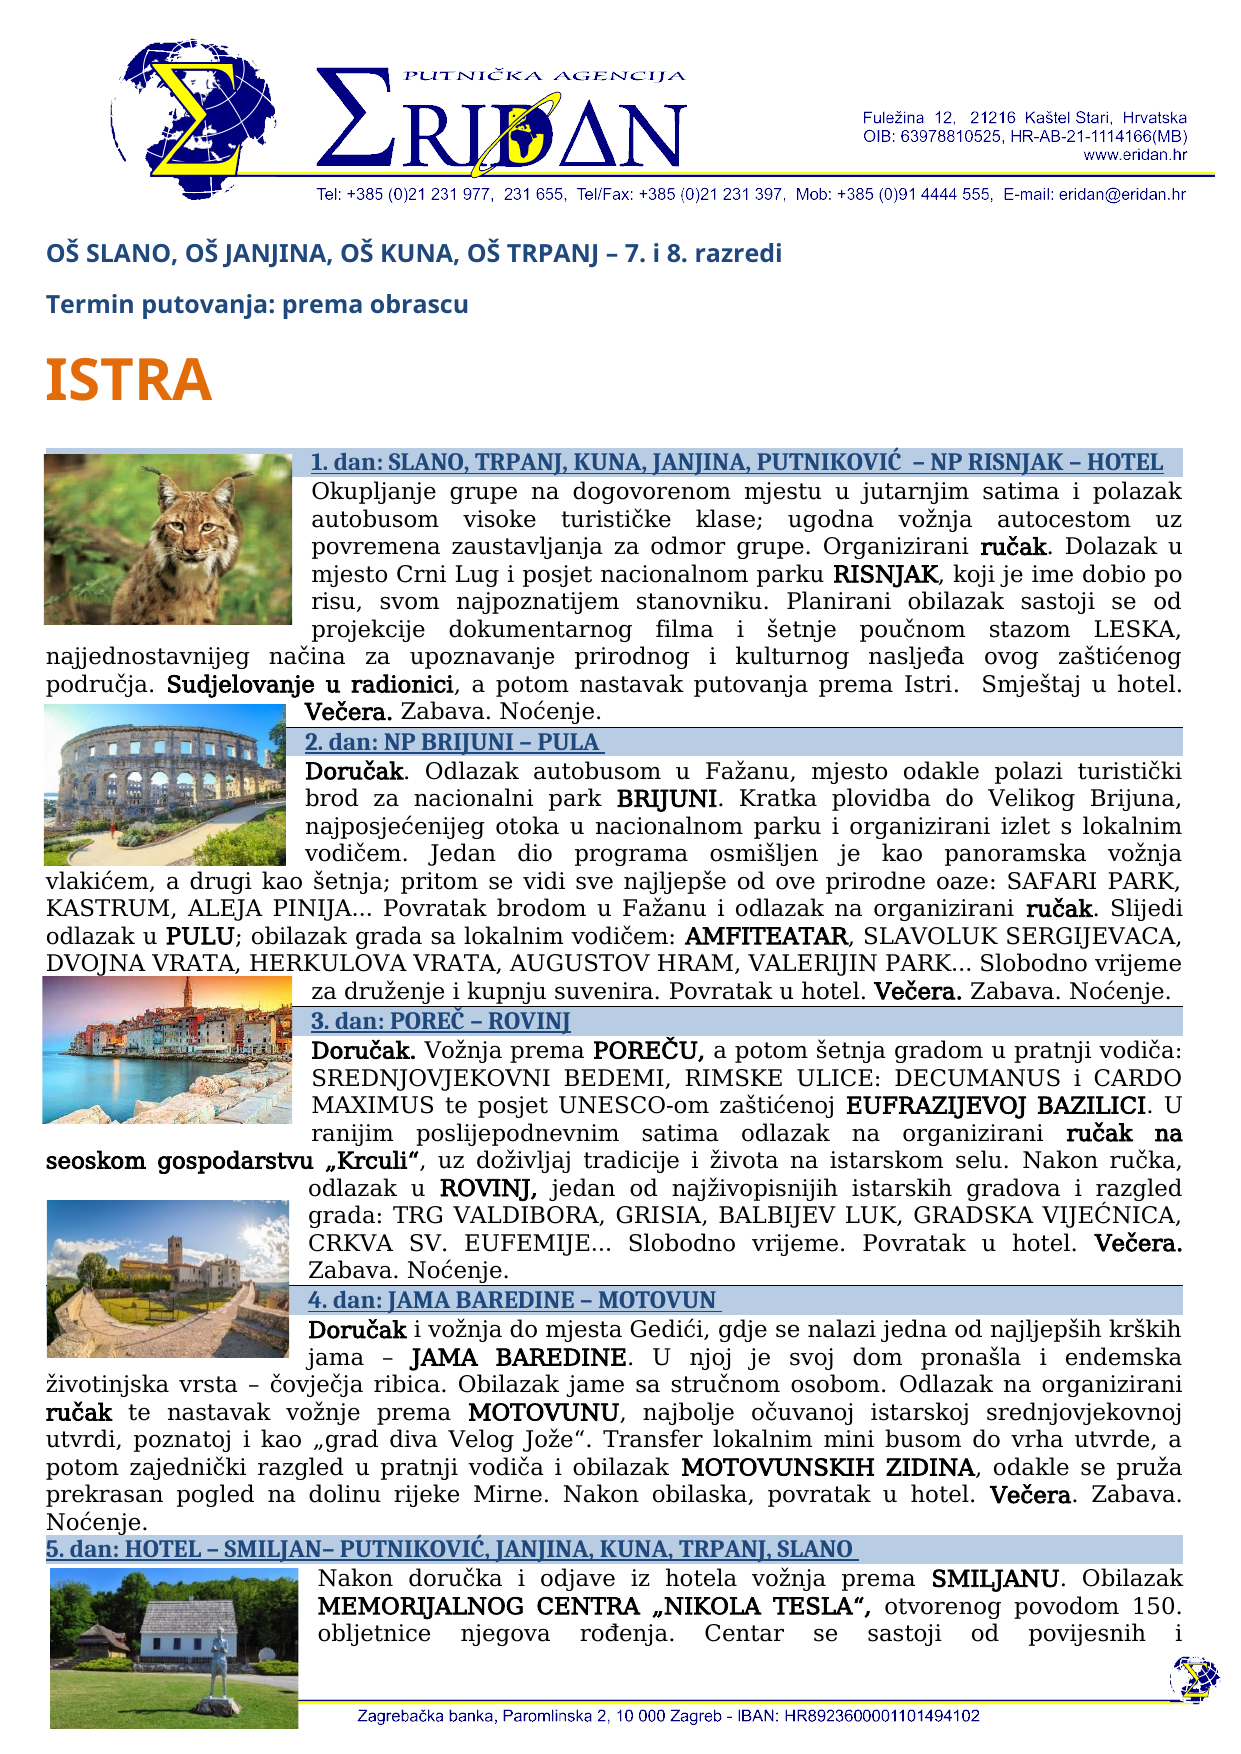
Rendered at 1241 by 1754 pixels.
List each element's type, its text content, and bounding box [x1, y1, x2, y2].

text ISTRA [46, 338, 1183, 417]
text 1. dan: SLANO, TRPANJ, KUNA, JANJINA, PUTNIKOVIĆ – NP RISNJAK – HOTEL [46, 448, 1183, 477]
text Termin putovanja: prema obrascu [46, 287, 1183, 321]
picture [48, 1568, 1227, 1728]
text 2. dan: NP BRIJUNI – PULA [286, 728, 1183, 756]
text Doručak. Vožnja prema POREČU, a potom šetnja gradom u pratnji vodiča: SREDNJOVJEKOVNI BEDEMI, RIMSKE ULICE: DECUMANUS i CARDO MAXIMUS te posjet UNESCO-om zaštićenoj EUFRAZIJEVOJ BAZILICI. U ranijim poslijepodnevnim satima odlazak na organizirani ručak na seoskom gospodarstvu „Krculi“, uz doživljaj tradicije i života na istarskom selu. Nakon ručka, odlazak u ROVINJ, jedan od najživopisnijih istarskih gradova i razgled grada: TRG VALDIBORA, GRISIA, BALBIJEV LUK, GRADSKA VIJEĆNICA, CRKVA SV. EUFEMIJE… Slobodno vrijeme. Povratak u hotel. Večera. Zabava. Noćenje. [46, 1036, 1183, 1285]
picture [42, 704, 286, 864]
text Doručak. Odlazak autobusom u Fažanu, mjesto odakle polazi turistički brod za nacionalni park BRIJUNI. Kratka plovidba do Velikog Brijuna, najposjećenijeg otoka u nacionalnom parku i organizirani izlet s lokalnim vodičem. Jedan dio programa osmišljen je kao panoramska vožnja vlakićem, a drugi kao šetnja; pritom se vidi sve najljepše od ove prirodne oaze: SAFARI PARK, KASTRUM, ALEJA PINIJA… Povratak brodom u Fažanu i odlazak na organizirani ručak. Slijedi odlazak u PULU; obilazak grada sa lokalnim vodičem: AMFITEATAR, SLAVOLUK SERGIJEVACA, DVOJNA VRATA, HERKULOVA VRATA, AUGUSTOV HRAM, VALERIJIN PARK… Slobodno vrijeme za druženje i kupnju suvenira. Povratak u hotel. Večera. Zabava. Noćenje. [46, 756, 1183, 1006]
text Doručak i vožnja do mjesta Gedići, gdje se nalazi jedna od najljepših krških jama – JAMA BAREDINE. U njoj je svoj dom pronašla i endemska životinjska vrsta – čovječja ribica. Obilazak jame sa stručnom osobom. Odlazak na organizirani ručak te nastavak vožnje prema MOTOVUNU, najbolje očuvanoj istarskoj srednjovjekovnoj utvrdi, poznatoj i kao „grad diva Velog Jože“. Transfer lokalnim mini busom do vrha utvrde, a potom zajednički razgled u pratnji vodiča i obilazak MOTOVUNSKIH ZIDINA, odakle se pruža prekrasan pogled na dolinu rijeke Mirne. Nakon obilaska, povratak u hotel. Večera. Zabava. Noćenje. [46, 1315, 1183, 1535]
picture [104, 29, 1227, 208]
picture [45, 1200, 289, 1356]
text 5. dan: HOTEL – SMILJAN– PUTNIKOVIĆ, JANJINA, KUNA, TRPANJ, SLANO [46, 1535, 1183, 1564]
picture [42, 454, 293, 623]
text 4. dan: JAMA BAREDINE – MOTOVUN [289, 1286, 1183, 1315]
text OŠ SLANO, OŠ JANJINA, OŠ KUNA, OŠ TRPANJ – 7. i 8. razredi [46, 236, 1183, 270]
text 3. dan: POREČ – ROVINJ [293, 1007, 1183, 1036]
picture [42, 976, 293, 1124]
text Okupljanje grupe na dogovorenom mjestu u jutarnjim satima i polazak autobusom visoke turističke klase; ugodna vožnja autocestom uz povremena zaustavljanja za odmor grupe. Organizirani ručak. Dolazak u mjesto Crni Lug i posjet nacionalnom parku RISNJAK, koji je ime dobio po risu, svom najpoznatijem stanovniku. Planirani obilazak sastoji se od projekcije dokumentarnog filma i šetnje poučnom stazom LESKA, najjednostavnijeg načina za upoznavanje prirodnog i kulturnog nasljeđa ovog zaštićenog područja. Sudjelovanje u radionici, a potom nastavak putovanja prema Istri. Smještaj u hotel. Večera. Zabava. Noćenje. [46, 477, 1183, 727]
